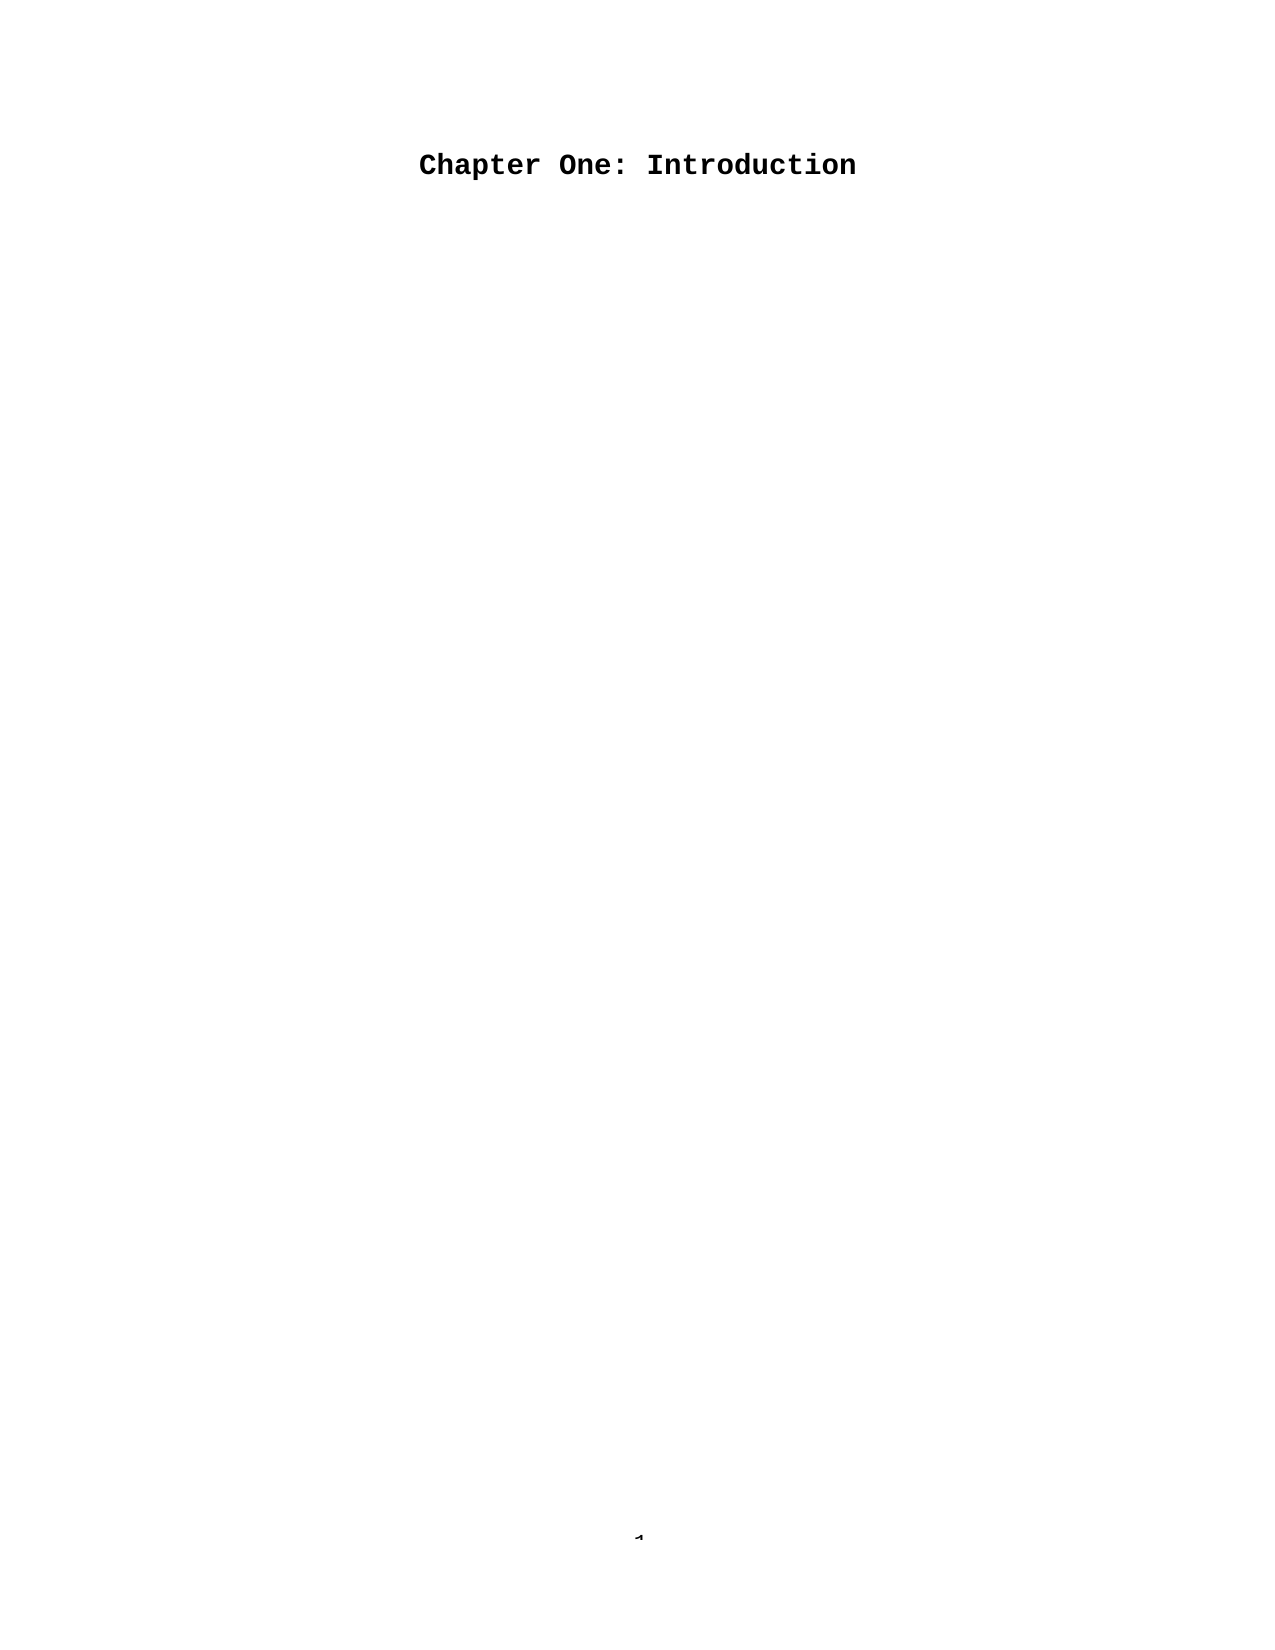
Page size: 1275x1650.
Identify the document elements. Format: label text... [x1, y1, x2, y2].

subtitle Chapter One: Introduction [382, 150, 893, 183]
